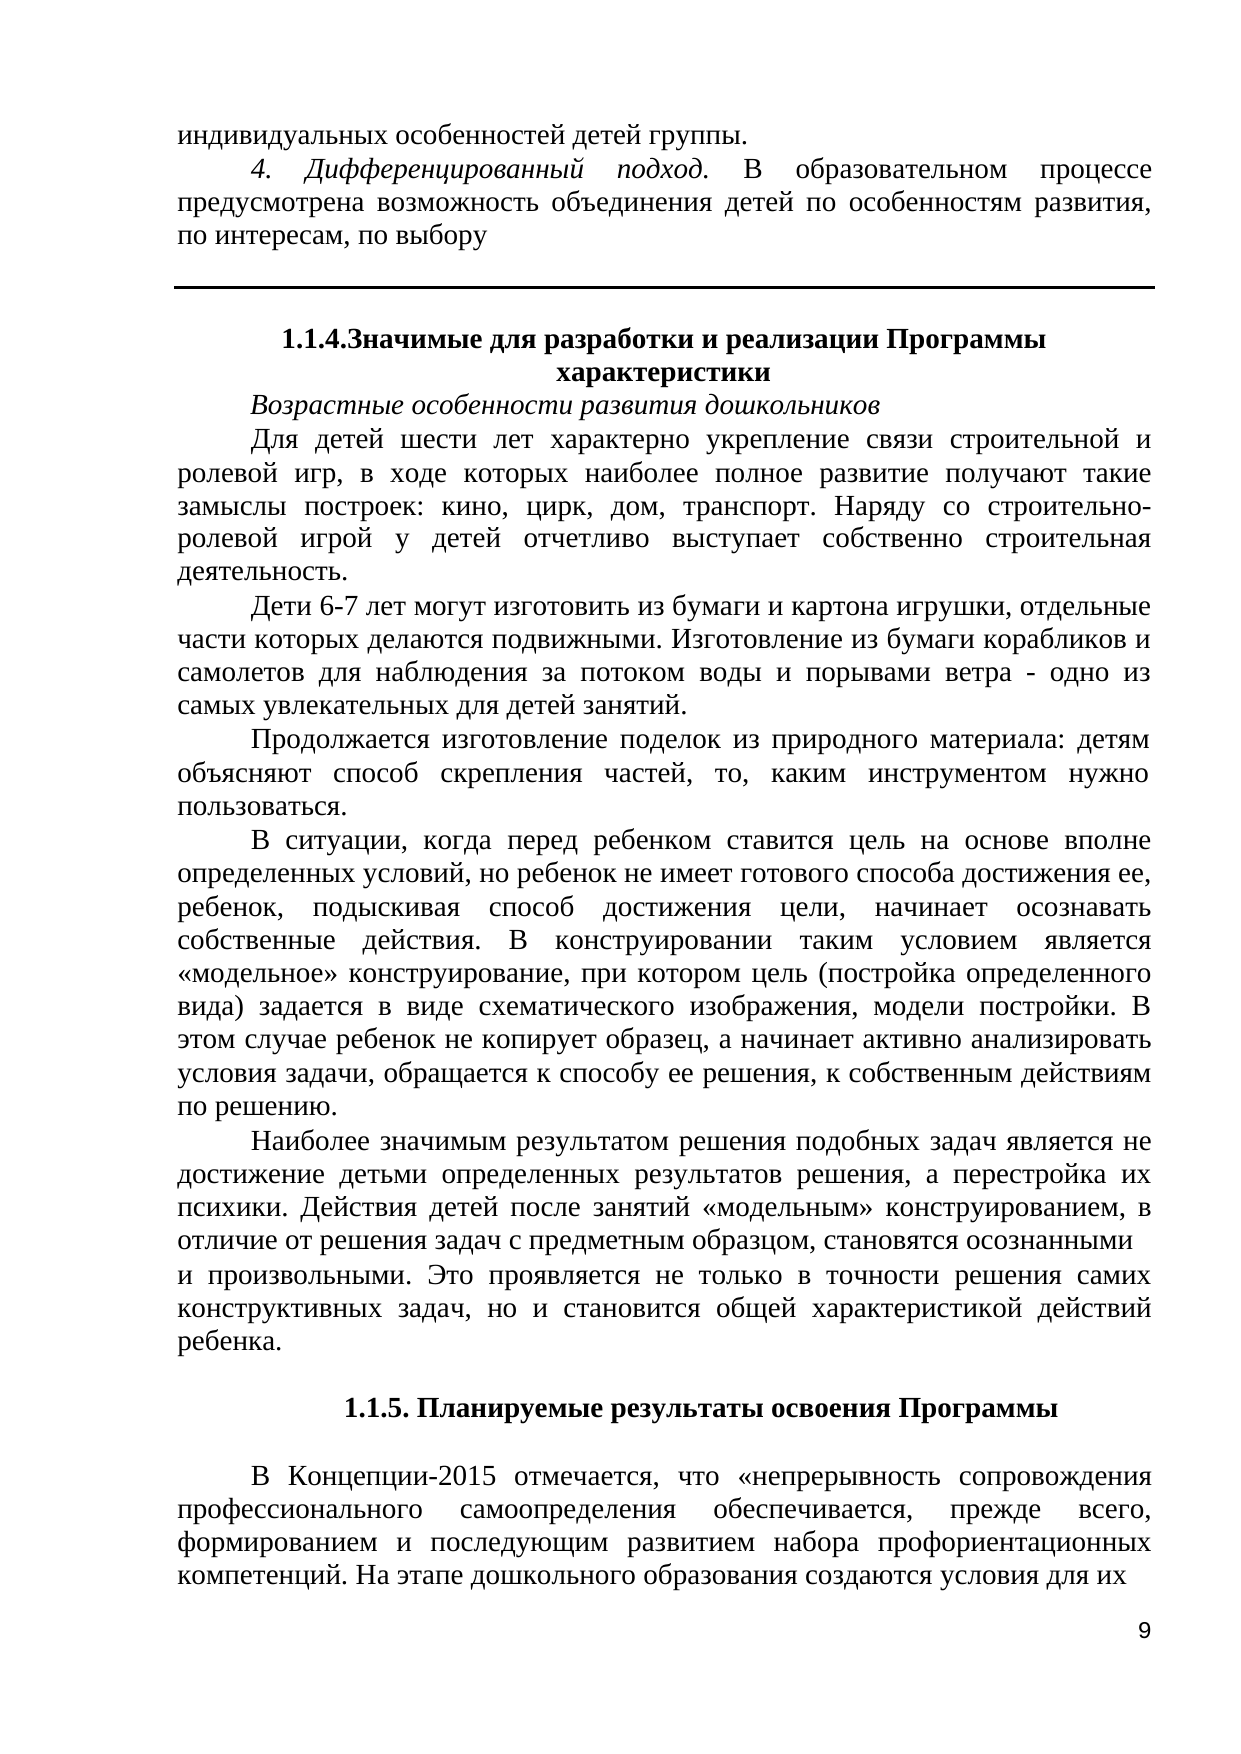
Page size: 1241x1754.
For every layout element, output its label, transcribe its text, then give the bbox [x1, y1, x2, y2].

list Концепции-2015 отмечается, что «непрерывность сопровождения профессионального самоопределения обеспечивается, прежде всего, формированием и последующим развитием набора профориентационных компетенций. На этапе дошкольного образования создаются условия для их [177, 1459, 1152, 1590]
text Наиболее значимым результатом решения подобных задач является не достижение детьми определенных результатов решения, а перестройка их психики. Действия детей после занятий «модельным» конструированием, в отличие от решения задач с предметным образцом, становятся осознанными [177, 1124, 1152, 1256]
text индивидуальных особенностей детей группы. [177, 117, 1152, 151]
text Продолжается изготовление поделок из природного материала: детям объясняют способ скрепления частей, то, каким инструментом нужно пользоваться. [177, 722, 1150, 821]
text Дети 6-7 лет могут изготовить из бумаги и картона игрушки, отдельные части которых делаются подвижными. Изготовление из бумаги корабликов и самолетов для наблюдения за потоком воды и порывами ветра - одно из самых увлекательных для детей занятий. [177, 589, 1152, 721]
text характеристики [556, 354, 1152, 388]
list ситуации, когда перед ребенком ставится цель на основе вполне определенных условий, но ребенок не имеет готового способа достижения ее, ребенок, подыскивая способ достижения цели, начинает осознавать собственные действия. В конструировании таким условием является «модельное» конструирование, при котором цель (постройка определенного вида) задается в виде схематического изображения, модели постройки. В этом случае ребенок не копирует образец, а начинает активно анализировать условия задачи, обращается к способу ее решения, к собственным действиям по решению. [177, 823, 1152, 1122]
list Дифференцированный подход. В образовательном процессе предусмотрена возможность объединения детей по особенностям развития, по интересам, по выбору [177, 152, 1152, 251]
list произвольными. Это проявляется не только в точности решения самих конструктивных задач, но и становится общей характеристикой действий ребенка. [177, 1258, 1152, 1357]
text Для детей шести лет характерно укрепление связи строительной и ролевой игр, в ходе которых наиболее полное развитие получают такие замыслы построек: кино, цирк, дом, транспорт. Наряду со строительно-ролевой игрой у детей отчетливо выступает собственно строительная деятельность. [177, 422, 1152, 587]
text 9 [1137, 1618, 1152, 1646]
text 1.1.5. Планируемые результаты освоения Программы [344, 1391, 1152, 1424]
text Возрастные особенности развития дошкольников [250, 388, 1152, 421]
text 1.1.4.Значимые для разработки и реализации Программы [281, 321, 1152, 354]
